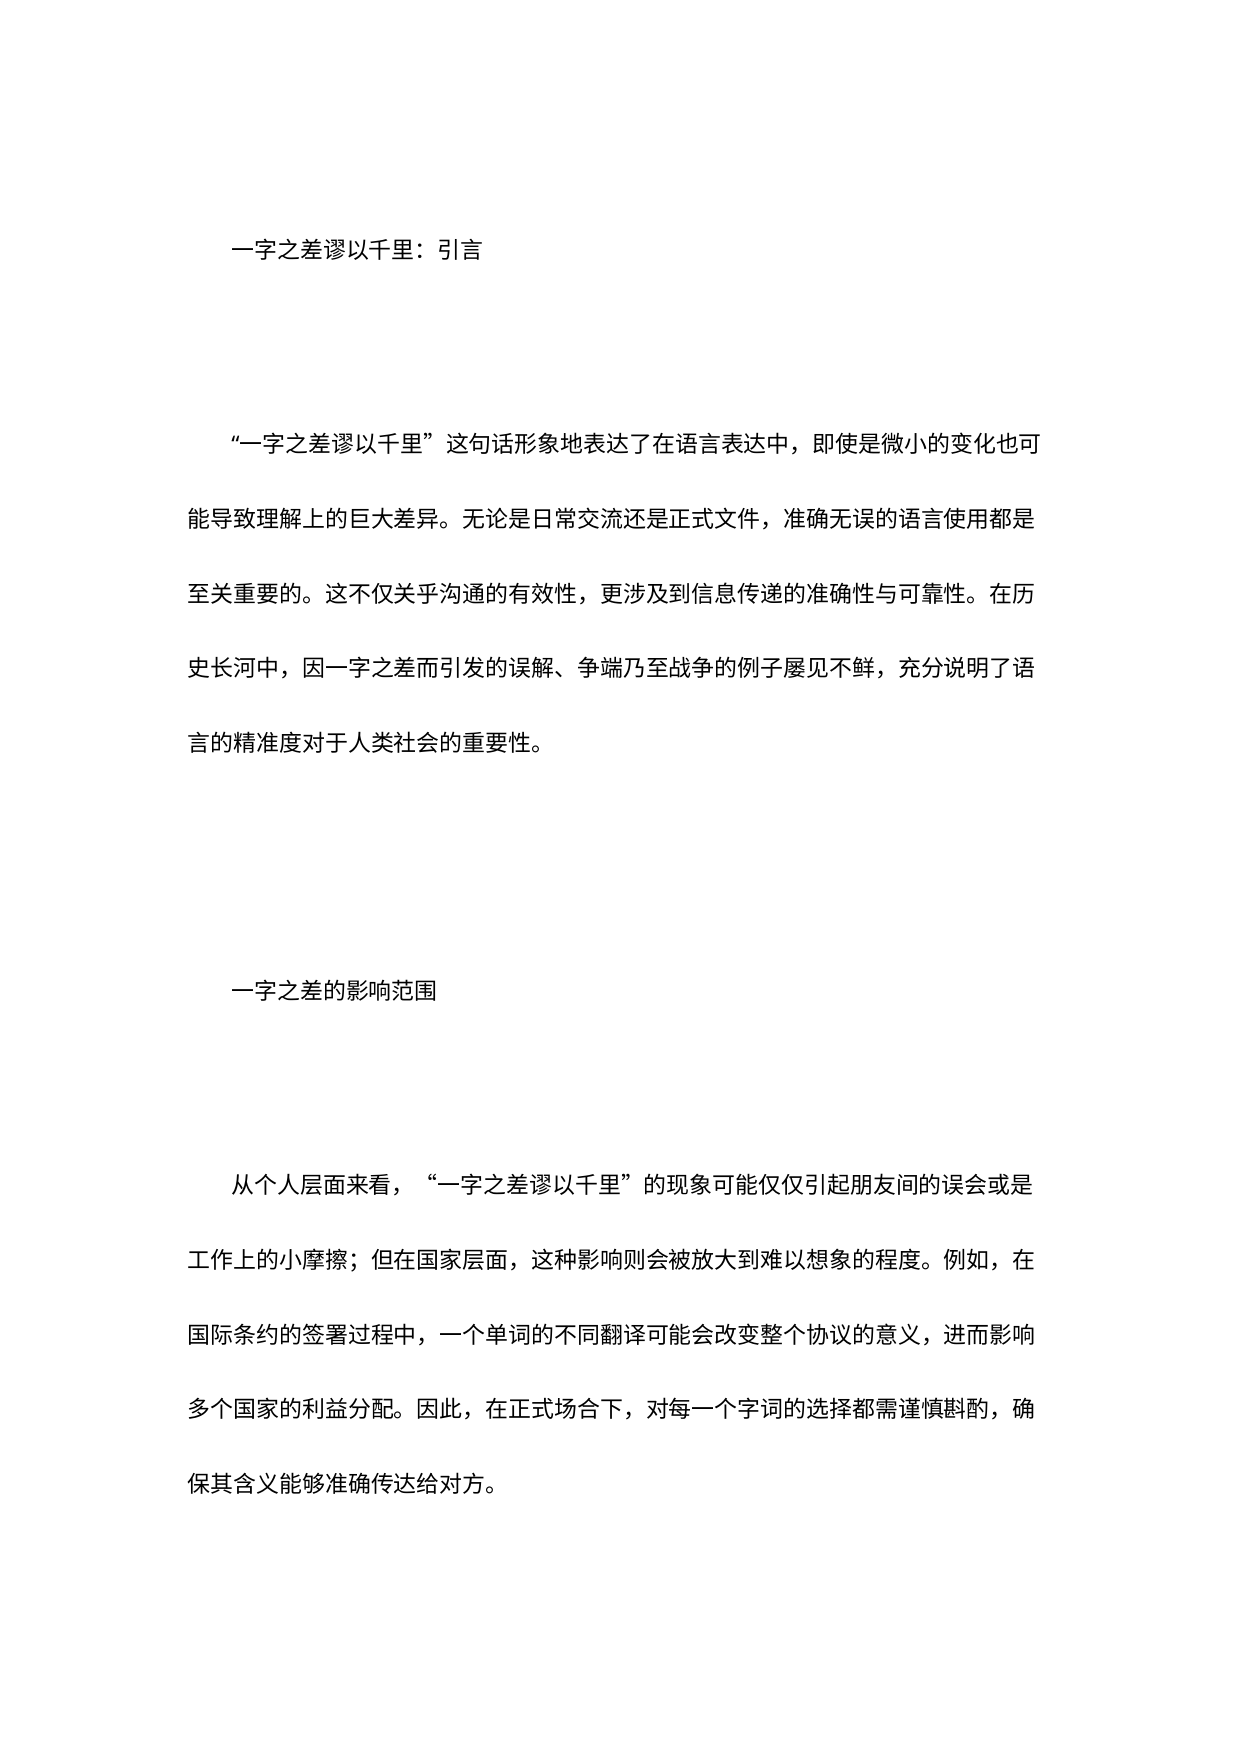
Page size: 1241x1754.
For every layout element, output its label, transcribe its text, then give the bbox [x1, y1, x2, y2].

text “一字之差谬以千里”这句话形象地表达了在语言表达中，即使是微小的变化也可能导致理解上的巨大差异。无论是日常交流还是正式文件，准确无误的语言使用都是至关重要的。这不仅关乎沟通的有效性，更涉及到信息传递的准确性与可靠性。在历史长河中，因一字之差而引发的误解、争端乃至战争的例子屡见不鲜，充分说明了语言的精准度对于人类社会的重要性。 [187, 410, 1053, 774]
text 一字之差谬以千里：引言 [187, 216, 1053, 281]
text 从个人层面来看，“一字之差谬以千里”的现象可能仅仅引起朋友间的误会或是工作上的小摩擦；但在国家层面，这种影响则会被放大到难以想象的程度。例如，在国际条约的签署过程中，一个单词的不同翻译可能会改变整个协议的意义，进而影响多个国家的利益分配。因此，在正式场合下，对每一个字词的选择都需谨慎斟酌，确保其含义能够准确传达给对方。 [187, 1151, 1053, 1515]
text 一字之差的影响范围 [187, 957, 1053, 1022]
